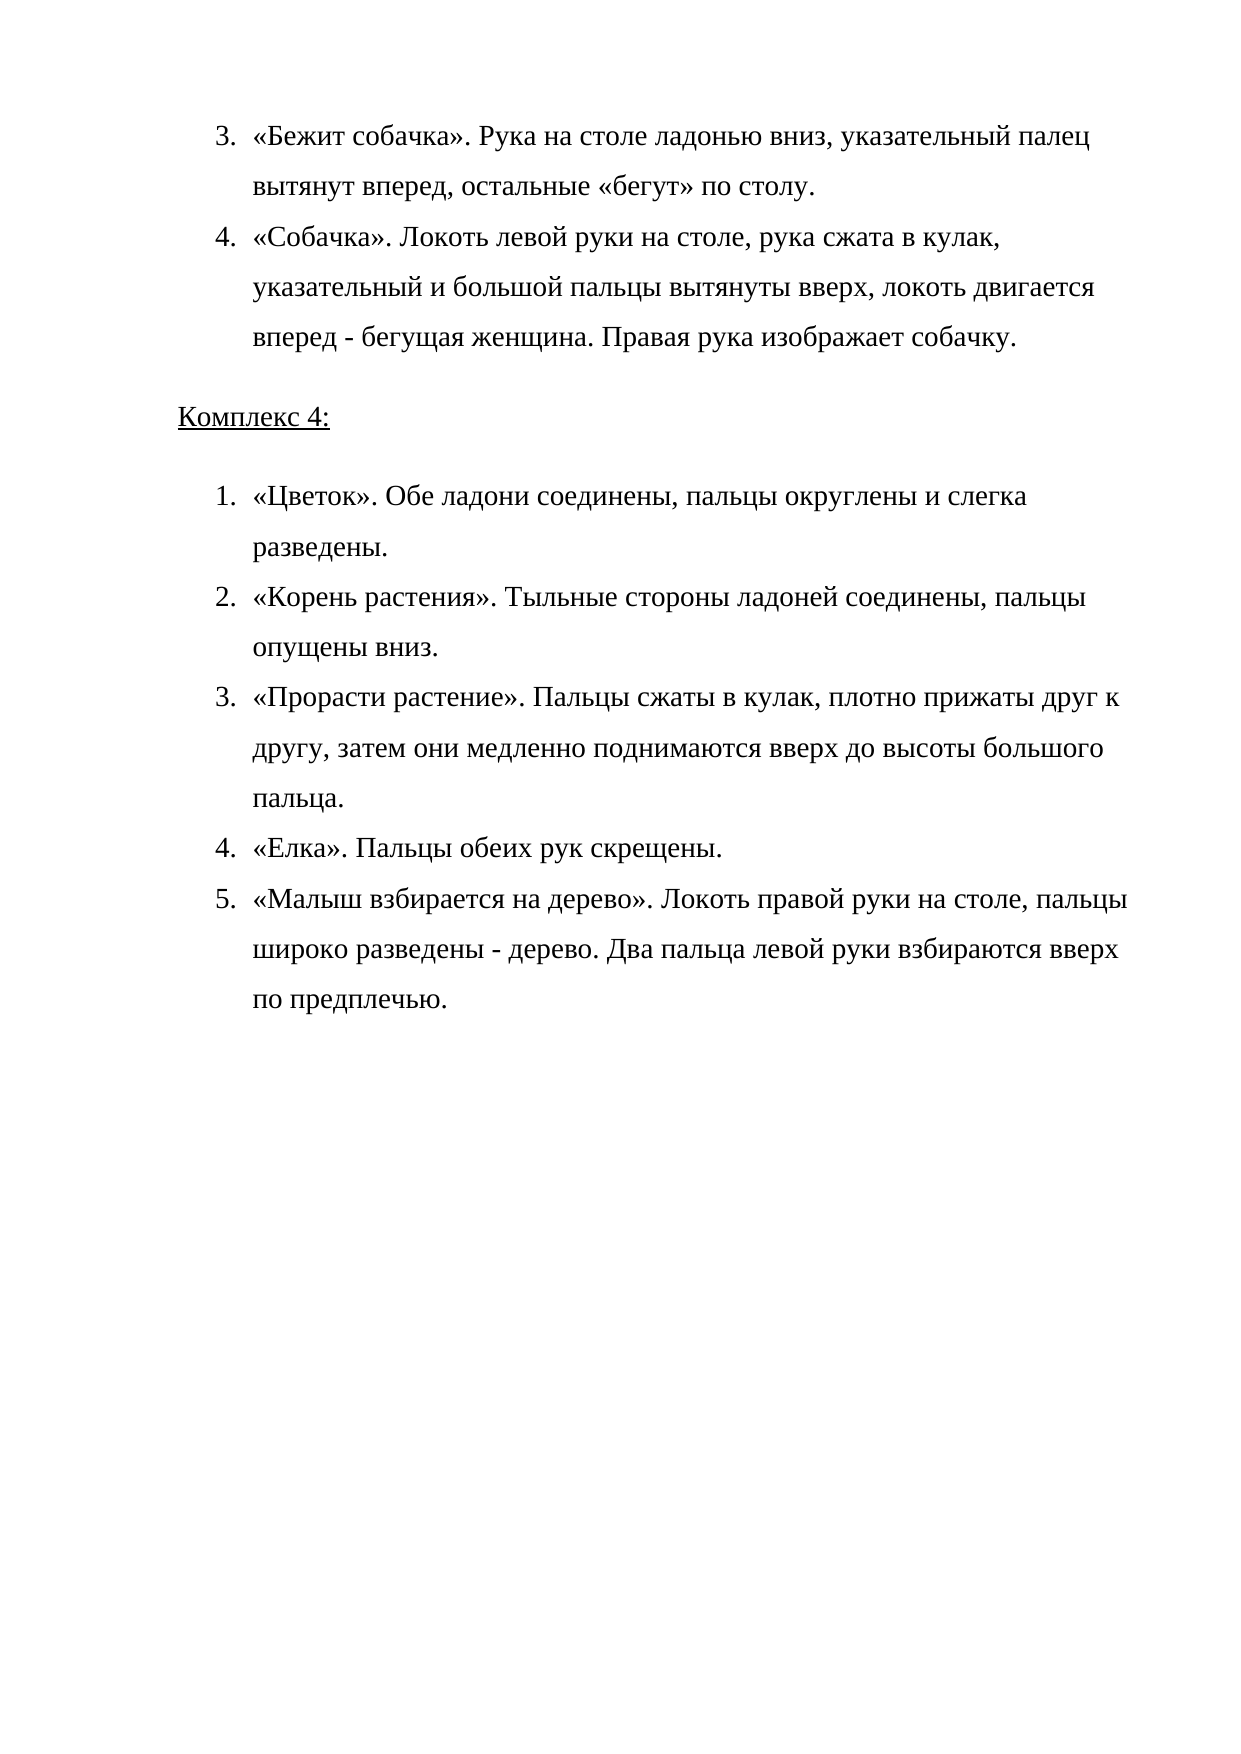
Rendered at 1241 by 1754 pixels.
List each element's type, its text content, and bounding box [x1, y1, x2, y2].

list «Малыш взбирается на дерево». Локоть правой руки на столе, пальцы широко разведены - дерево. Два пальца левой руки взбираются вверх по предплечью. [215, 881, 1152, 1015]
list «Прорасти растение». Пальцы сжаты в кулак, плотно прижаты друг к другу, затем они медленно поднимаются вверх до высоты большого пальца. [215, 679, 1152, 814]
list «Елка». Пальцы обеих рук скрещены. [215, 831, 1152, 864]
list «Бежит собачка». Рука на столе ладонью вниз, указательный палец вытянут вперед, остальные «бегут» по столу. [215, 118, 1152, 202]
list «Собачка». Локоть левой руки на столе, рука сжата в кулак, указательный и большой пальцы вытянуты вверх, локоть двигается вперед - бегущая женщина. Правая рука изображает собачку. [215, 219, 1152, 353]
list «Корень растения». Тыльные стороны ладоней соединены, пальцы опущены вниз. [215, 579, 1152, 663]
list «Цветок». Обе ладони соединены, пальцы округлены и слегка разведены. [215, 478, 1152, 562]
text Комплекс 4: [177, 399, 1152, 432]
